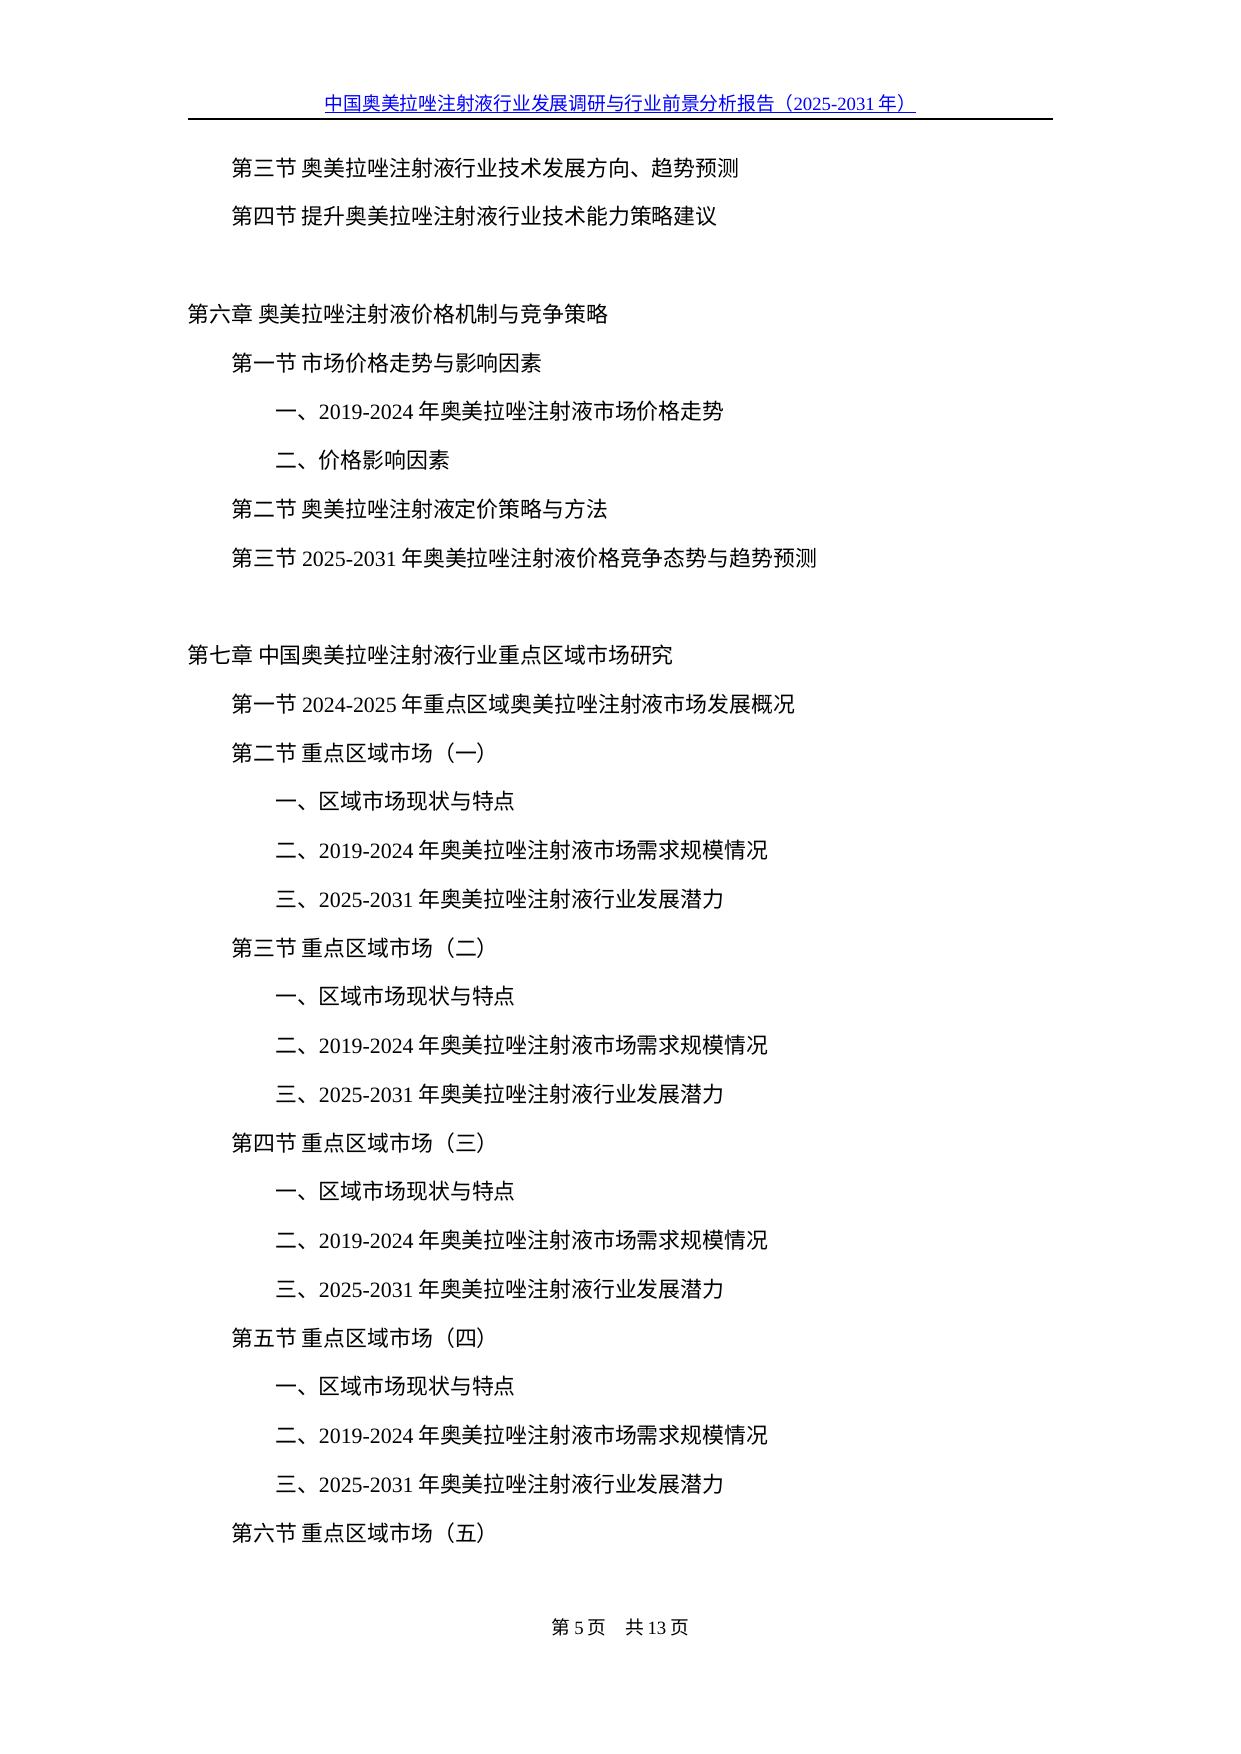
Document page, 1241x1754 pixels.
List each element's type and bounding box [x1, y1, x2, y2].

text [187, 150, 1053, 1548]
